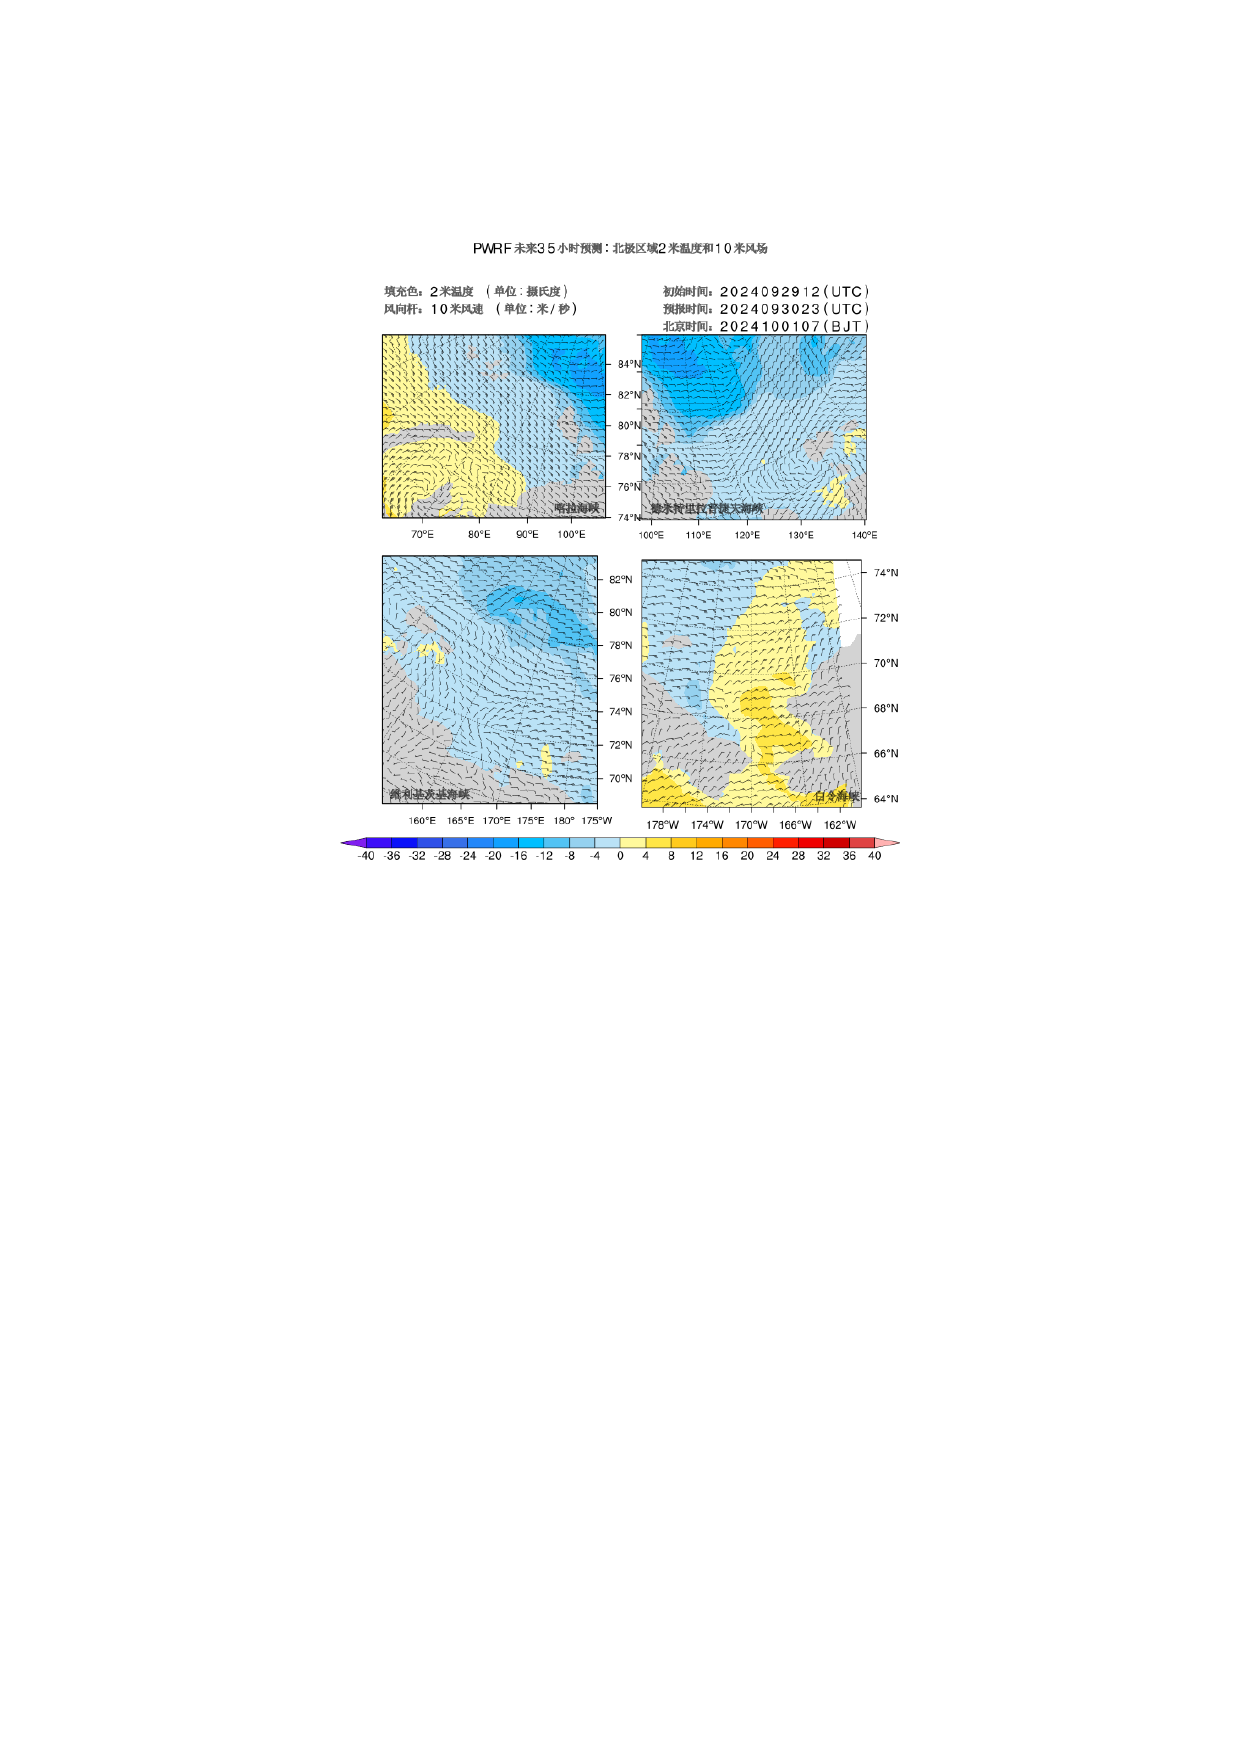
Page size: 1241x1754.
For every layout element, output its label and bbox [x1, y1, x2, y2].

picture [187, 161, 1053, 1028]
